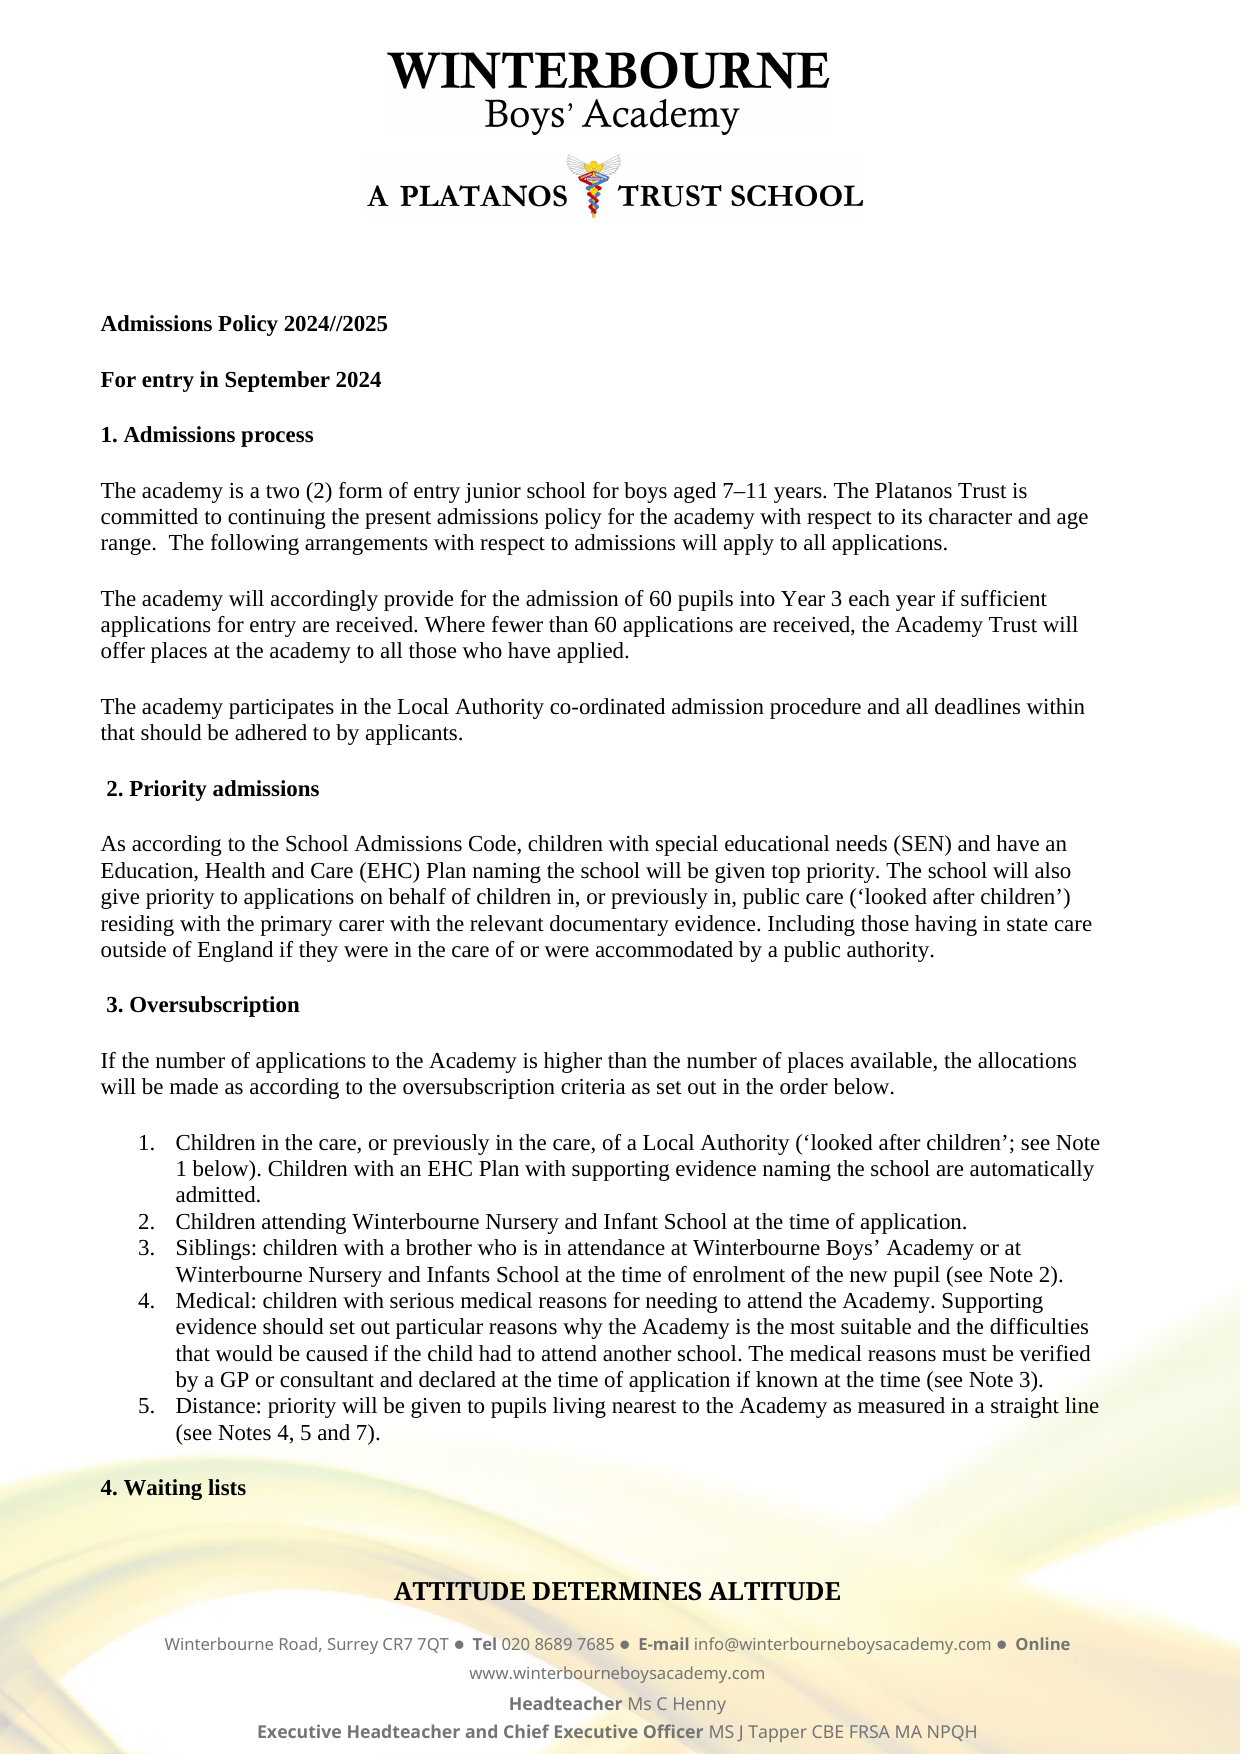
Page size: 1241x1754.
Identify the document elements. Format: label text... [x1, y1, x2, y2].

picture [0, 1286, 1241, 1754]
text For entry in September 2024 [100, 366, 1110, 392]
text 4. Waiting lists [100, 1474, 1110, 1501]
text 3. Oversubscription [100, 991, 1110, 1018]
list Children attending Winterbourne Nursery and Infant School at the time of application. [138, 1208, 1110, 1234]
text The academy is a two (2) form of entry junior school for boys aged 7–11 years. The Platanos Trust is committed to continuing the present admissions policy for the academy with respect to its character and age range. The following arrangements with respect to admissions will apply to all applications. [100, 477, 1110, 556]
text The academy participates in the Local Authority co-ordinated admission procedure and all deadlines within that should be adhered to by applicants. [100, 693, 1110, 746]
text If the number of applications to the Academy is higher than the number of places available, the allocations will be made as according to the oversubscription criteria as set out in the order below. [100, 1047, 1110, 1100]
text 1. Admissions process [100, 421, 1110, 447]
text 2. Priority admissions [100, 775, 1110, 801]
text Admissions Policy 2024//2025 [100, 310, 1110, 336]
text The academy will accordingly provide for the admission of 60 pupils into Year 3 each year if sufficient applications for entry are received. Where fewer than 60 applications are received, the Academy Trust will offer places at the academy to all those who have applied. [100, 585, 1110, 664]
picture [385, 50, 831, 137]
picture [365, 154, 864, 218]
text As according to the School Admissions Code, children with special educational needs (SEN) and have an Education, Health and Care (EHC) Plan naming the school will be given top priority. The school will also give priority to applications on behalf of children in, or previously in, public care (‘looked after children’) residing with the primary carer with the relevant documentary evidence. Including those having in state care outside of England if they were in the care of or were accommodated by a public authority. [100, 831, 1110, 962]
list Distance: priority will be given to pupils living nearest to the Academy as measured in a straight line (see Notes 4, 5 and 7). [138, 1392, 1110, 1445]
list Siblings: children with a brother who is in attendance at Winterbourne Boys’ Academy or at Winterbourne Nursery and Infants School at the time of enrolment of the new pupil (see Note 2). [138, 1234, 1110, 1287]
list Medical: children with serious medical reasons for needing to attend the Academy. Supporting evidence should set out particular reasons why the Academy is the most suitable and the difficulties that would be caused if the child had to attend another school. The medical reasons must be verified by a GP or consultant and declared at the time of application if known at the time (see Note 3). [138, 1287, 1110, 1392]
list Children in the care, or previously in the care, of a Local Authority (‘looked after children’; see Note 1 below). Children with an EHC Plan with supporting evidence naming the school are automatically admitted. [138, 1129, 1110, 1208]
